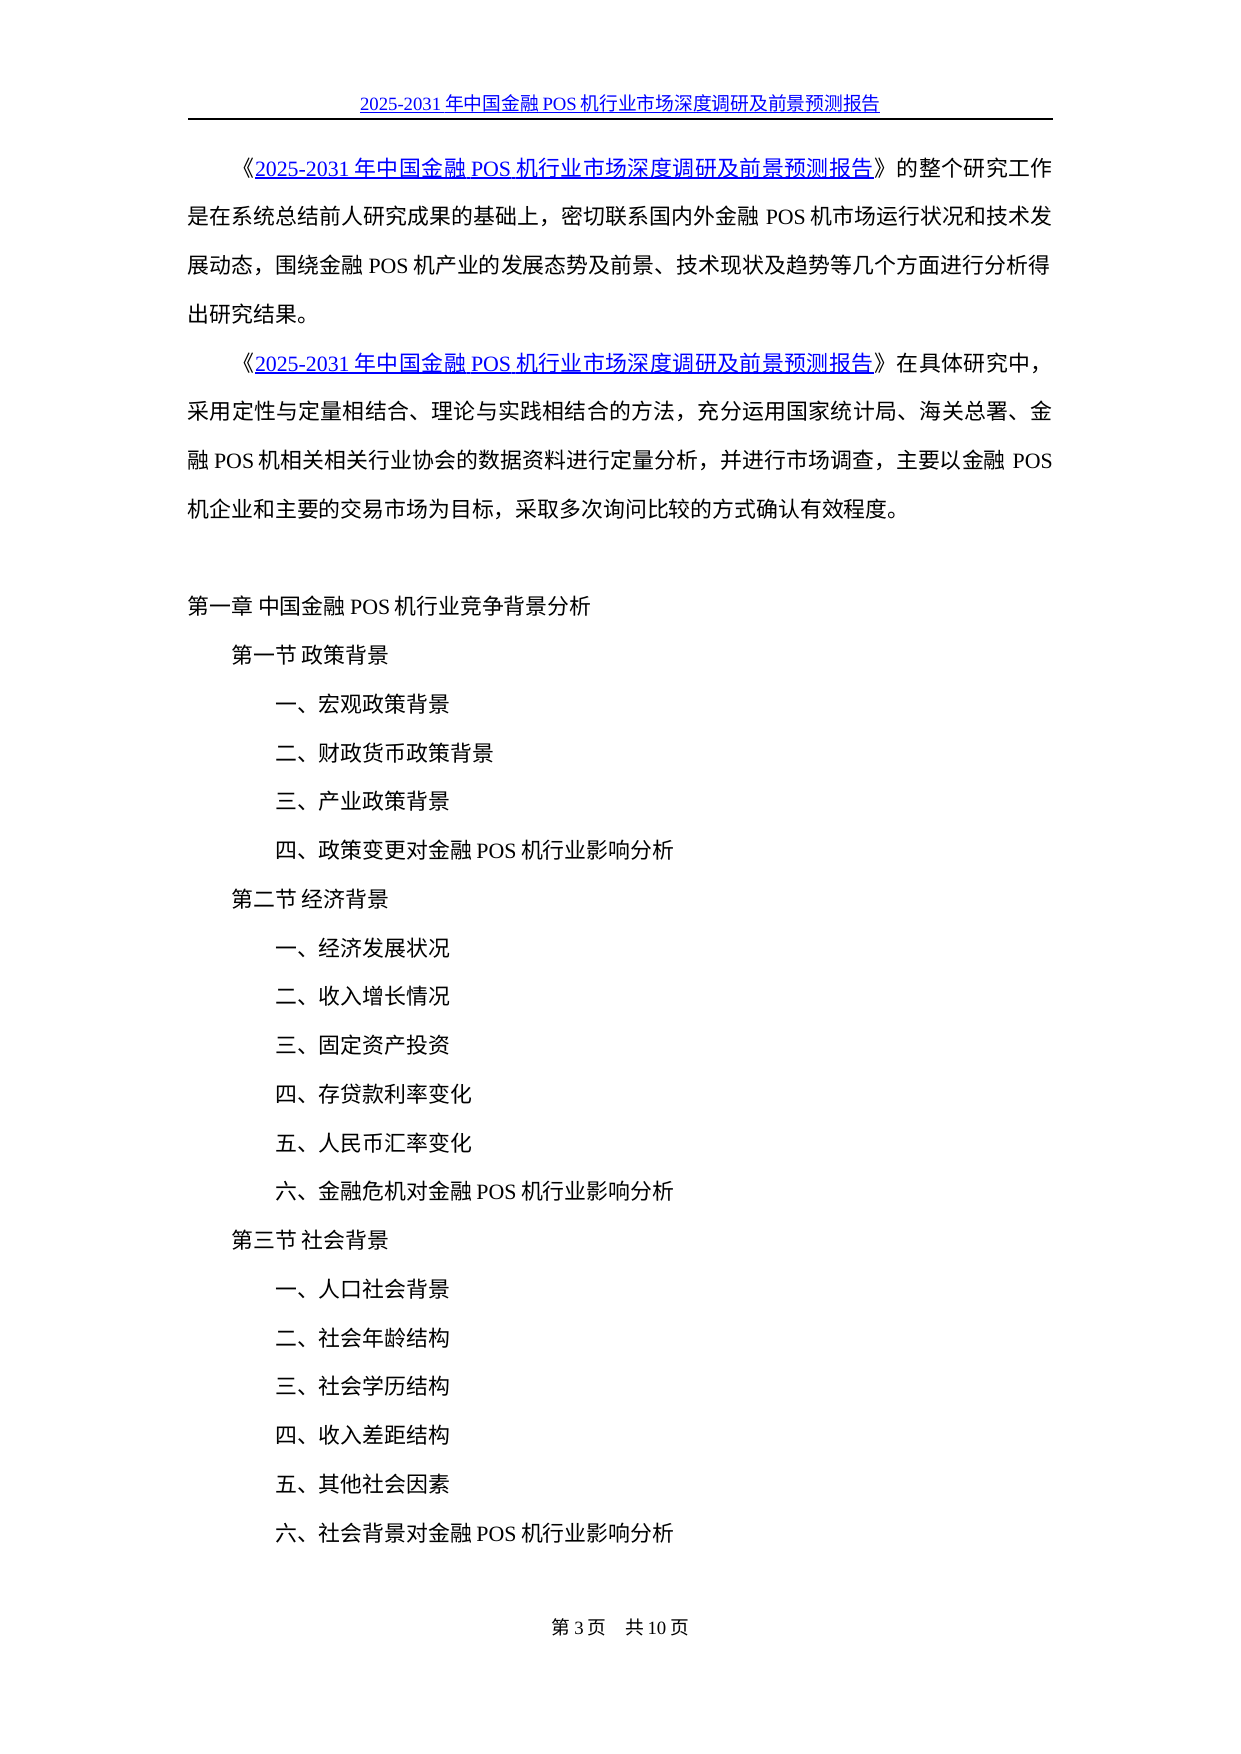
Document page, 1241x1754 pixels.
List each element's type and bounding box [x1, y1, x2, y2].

text [187, 150, 1053, 1548]
